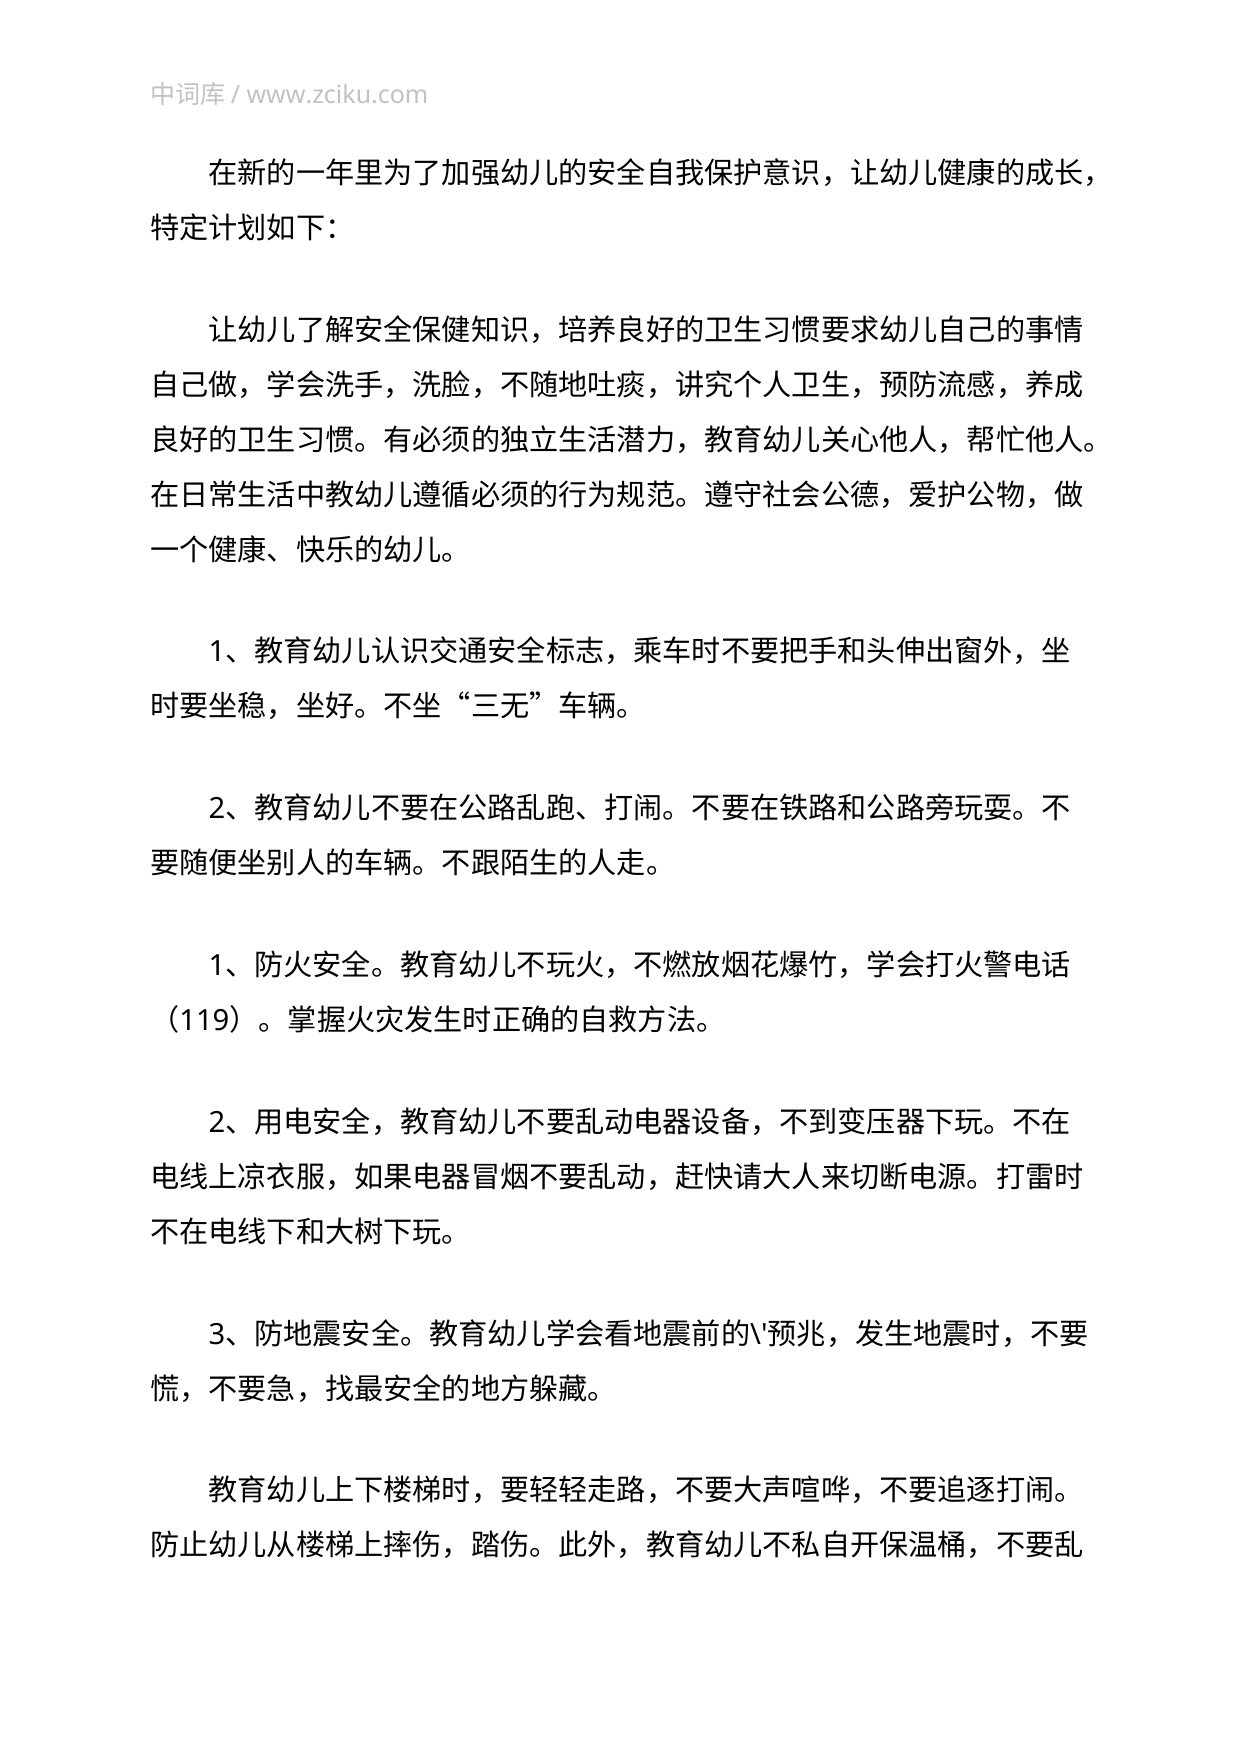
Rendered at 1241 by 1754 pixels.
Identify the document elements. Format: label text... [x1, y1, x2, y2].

text 让幼儿了解安全保健知识，培养良好的卫生习惯要求幼儿自己的事情自己做，学会洗手，洗脸，不随地吐痰，讲究个人卫生，预防流感，养成良好的卫生习惯。有必须的独立生活潜力，教育幼儿关心他人，帮忙他人。在日常生活中教幼儿遵循必须的行为规范。遵守社会公德，爱护公物，做一个健康、快乐的幼儿。 [150, 307, 1090, 568]
text 2、教育幼儿不要在公路乱跑、打闹。不要在铁路和公路旁玩耍。不要随便坐别人的车辆。不跟陌生的人走。 [150, 785, 1090, 882]
text 1、防火安全。教育幼儿不玩火，不燃放烟花爆竹，学会打火警电话（119）。掌握火灾发生时正确的自救方法。 [150, 942, 1090, 1039]
text 在新的一年里为了加强幼儿的安全自我保护意识，让幼儿健康的成长，特定计划如下： [150, 150, 1090, 247]
text 3、防地震安全。教育幼儿学会看地震前的\'预兆，发生地震时，不要慌，不要急，找最安全的地方躲藏。 [150, 1310, 1090, 1407]
text 1、教育幼儿认识交通安全标志，乘车时不要把手和头伸出窗外，坐时要坐稳，坐好。不坐“三无”车辆。 [150, 628, 1090, 725]
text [150, 1467, 1090, 1564]
text 2、用电安全，教育幼儿不要乱动电器设备，不到变压器下玩。不在电线上凉衣服，如果电器冒烟不要乱动，赶快请大人来切断电源。打雷时不在电线下和大树下玩。 [150, 1098, 1090, 1251]
